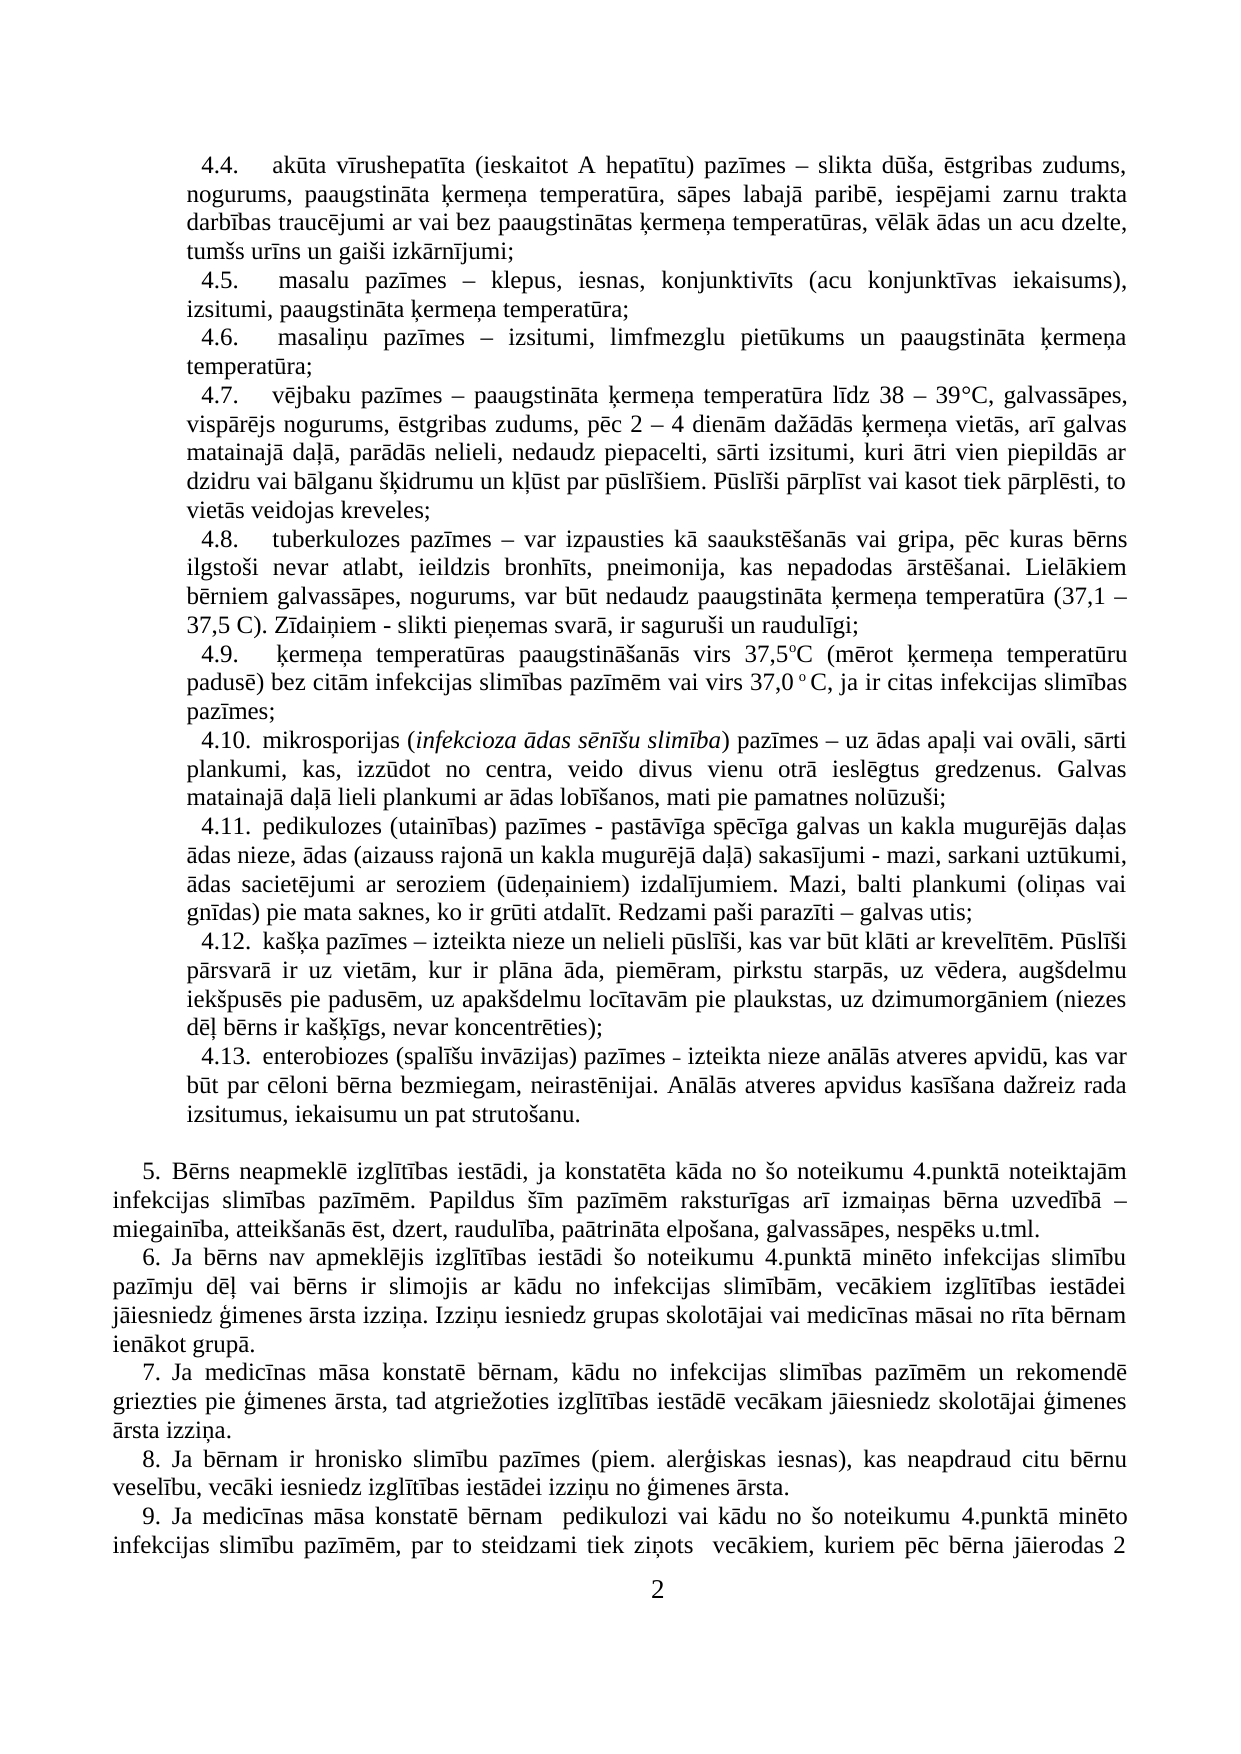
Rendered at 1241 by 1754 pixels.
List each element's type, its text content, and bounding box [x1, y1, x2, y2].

list vējbaku pazīmes – paaugstināta ķermeņa temperatūra līdz 38 – 39°C, galvassāpes, vispārējs nogurums, ēstgribas zudums, pēc 2 – 4 dienām dažādās ķermeņa vietās, arī galvas matainajā daļā, parādās nelieli, nedaudz piepacelti, sārti izsitumi, kuri ātri vien piepildās ar dzidru vai bālganu šķidrumu un kļūst par pūslīšiem. Pūslīši pārplīst vai kasot tiek pārplēsti, to vietās veidojas kreveles; [186, 380, 1128, 524]
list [112, 1501, 1128, 1559]
list akūta vīrushepatīta (ieskaitot A hepatītu) pazīmes – slikta dūša, ēstgribas zudums, nogurums, paaugstināta ķermeņa temperatūra, sāpes labajā paribē, iespējami zarnu trakta darbības traucējumi ar vai bez paaugstinātas ķermeņa temperatūras, vēlāk ādas un acu dzelte, tumšs urīns un gaiši izkārnījumi; [186, 150, 1128, 265]
list kašķa pazīmes – izteikta nieze un nelieli pūslīši, kas var būt klāti ar krevelītēm. Pūslīši pārsvarā ir uz vietām, kur ir plāna āda, piemēram, pirkstu starpās, uz vēdera, augšdelmu iekšpusēs pie padusēm, uz apakšdelmu locītavām pie plaukstas, uz dzimumorgāniem (niezes dēļ bērns ir kašķīgs, nevar koncentrēties); [186, 926, 1128, 1041]
list Ja bērns nav apmeklējis izglītības iestādi šo noteikumu 4.punktā minēto infekcijas slimību pazīmju dēļ vai bērns ir slimojis ar kādu no infekcijas slimībām, vecākiem izglītības iestādei jāiesniedz ģimenes ārsta izziņa. Izziņu iesniedz grupas skolotājai vai medicīnas māsai no rīta bērnam ienākot grupā. [112, 1242, 1128, 1357]
list masaliņu pazīmes – izsitumi, limfmezglu pietūkums un paaugstināta ķermeņa temperatūra; [186, 322, 1128, 380]
list masalu pazīmes – klepus, iesnas, konjunktivīts (acu konjunktīvas iekaisums), izsitumi, paaugstināta ķermeņa temperatūra; [186, 265, 1128, 322]
list ķermeņa temperatūras paaugstināšanās virs 37,5oC (mērot ķermeņa temperatūru padusē) bez citām infekcijas slimības pazīmēm vai virs 37,0 o C, ja ir citas infekcijas slimības pazīmes; [186, 639, 1128, 725]
list pedikulozes (utainības) pazīmes - pastāvīga spēcīga galvas un kakla mugurējās daļas ādas nieze, ādas (aizauss rajonā un kakla mugurējā daļā) sakasījumi - mazi, sarkani uztūkumi, ādas sacietējumi ar seroziem (ūdeņainiem) izdalījumiem. Mazi, balti plankumi (oliņas vai gnīdas) pie mata saknes, ko ir grūti atdalīt. Redzami paši parazīti – galvas utis; [186, 811, 1128, 926]
list enterobiozes (spalīšu invāzijas) pazīmes ˗ izteikta nieze anālās atveres apvidū, kas var būt par cēloni bērna bezmiegam, neirastēnijai. Anālās atveres apvidus kasīšana dažreiz rada izsitumus, iekaisumu un pat strutošanu. [186, 1041, 1128, 1127]
list Ja medicīnas māsa konstatē bērnam, kādu no infekcijas slimības pazīmēm un rekomendē griezties pie ģimenes ārsta, tad atgriežoties izglītības iestādē vecākam jāiesniedz skolotājai ģimenes ārsta izziņa. [112, 1357, 1128, 1444]
list mikrosporijas (infekcioza ādas sēnīšu slimība) pazīmes – uz ādas apaļi vai ovāli, sārti plankumi, kas, izzūdot no centra, veido divus vienu otrā ieslēgtus gredzenus. Galvas matainajā daļā lieli plankumi ar ādas lobīšanos, mati pie pamatnes nolūzuši; [186, 725, 1128, 811]
list Bērns neapmeklē izglītības iestādi, ja konstatēta kāda no šo noteikumu 4.punktā noteiktajām infekcijas slimības pazīmēm. Papildus šīm pazīmēm raksturīgas arī izmaiņas bērna uzvedībā – miegainība, atteikšanās ēst, dzert, raudulība, paātrināta elpošana, galvassāpes, nespēks u.tml. [112, 1156, 1128, 1242]
list tuberkulozes pazīmes – var izpausties kā saaukstēšanās vai gripa, pēc kuras bērns ilgstoši nevar atlabt, ieildzis bronhīts, pneimonija, kas nepadodas ārstēšanai. Lielākiem bērniem galvassāpes, nogurums, var būt nedaudz paaugstināta ķermeņa temperatūra (37,1 – 37,5 C). Zīdaiņiem - slikti pieņemas svarā, ir saguruši un raudulīgi; [186, 524, 1128, 639]
list Ja bērnam ir hronisko slimību pazīmes (piem. alerģiskas iesnas), kas neapdraud citu bērnu veselību, vecāki iesniedz izglītības iestādei izziņu no ģimenes ārsta. [112, 1444, 1128, 1501]
